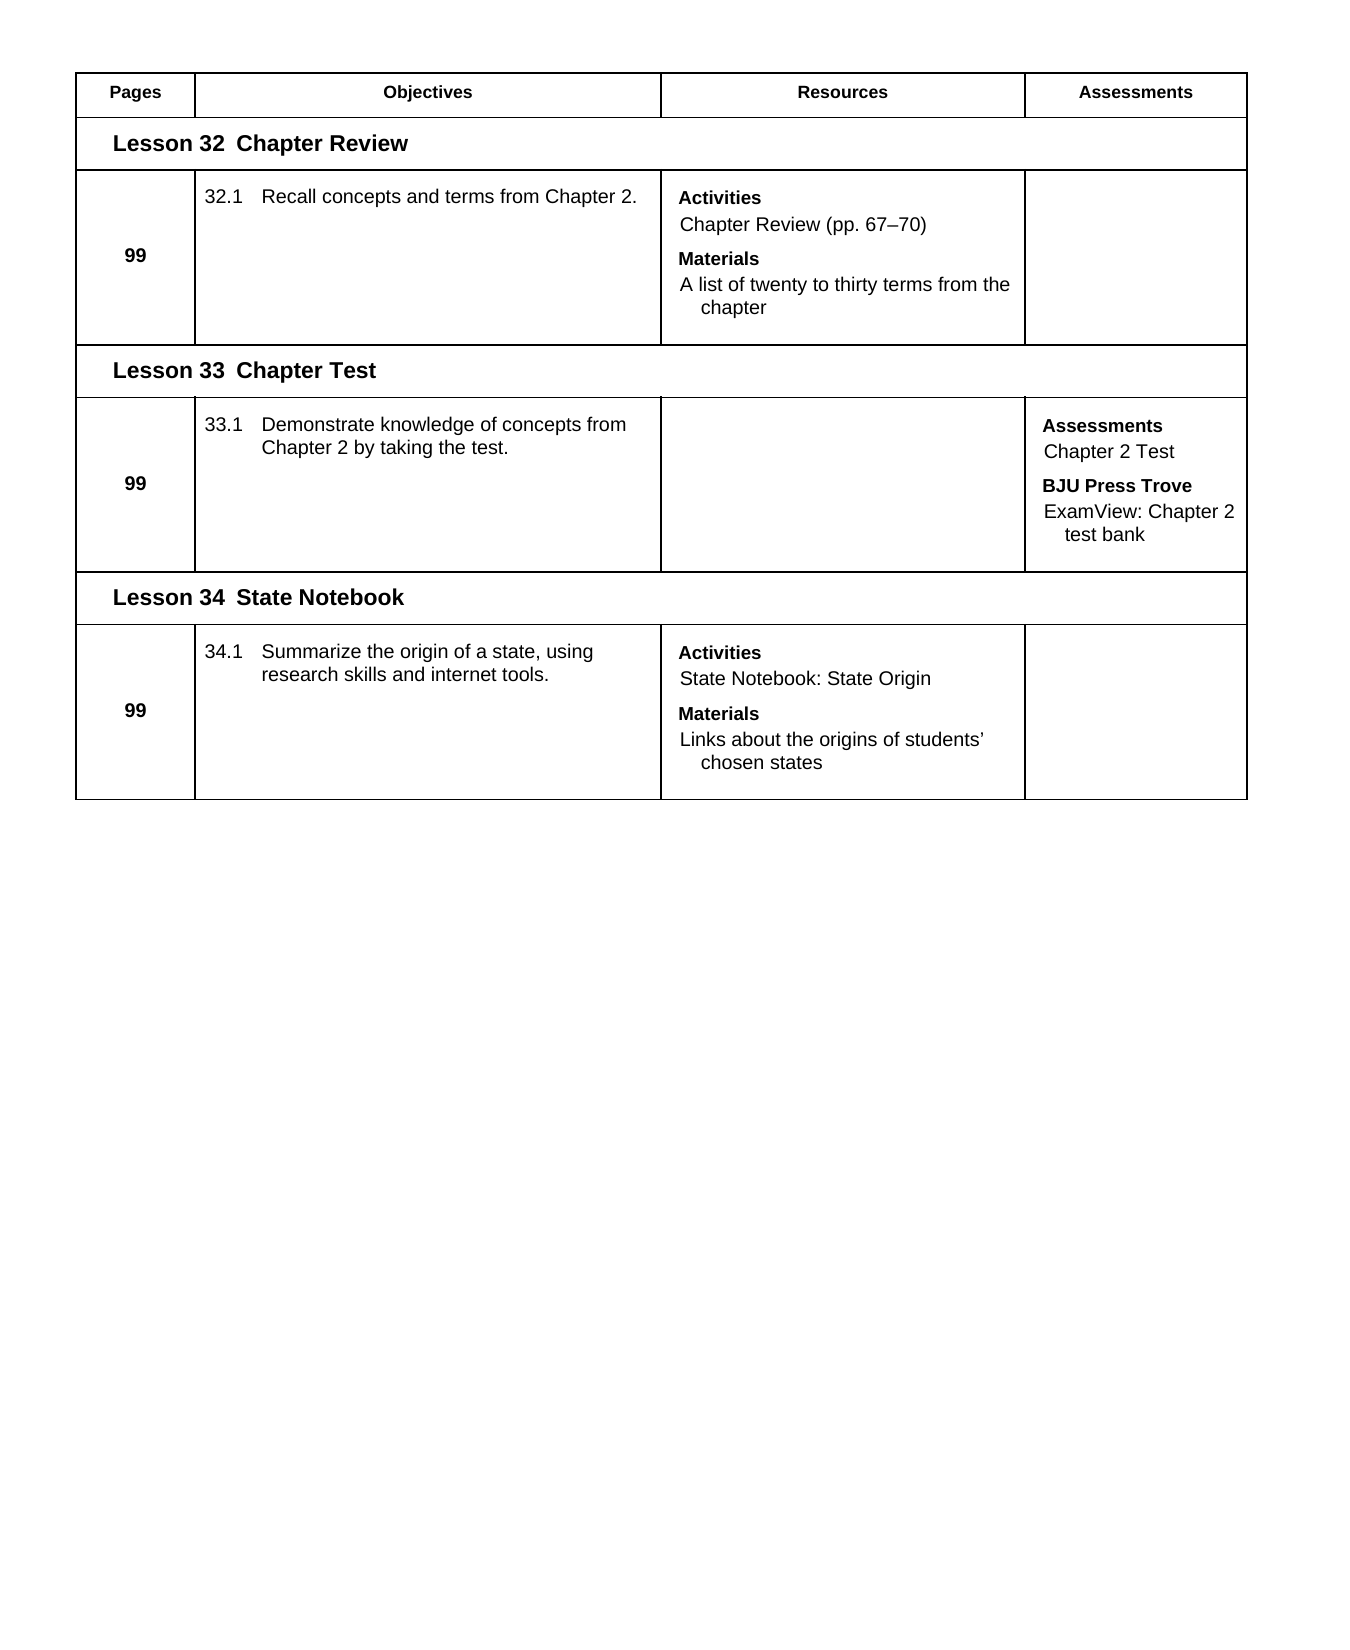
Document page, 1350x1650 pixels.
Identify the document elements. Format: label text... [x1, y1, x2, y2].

table_cell Lesson 33 Chapter Test [77, 346, 1246, 396]
table_cell 32.1 Recall concepts and terms from Chapter 2. [196, 171, 660, 344]
table_cell 34.1 Summarize the origin of a state, using research skills and internet tools. [196, 625, 660, 799]
table_header Assessments [1026, 74, 1246, 116]
table_header Resources [662, 74, 1024, 116]
table_cell 99 [77, 398, 194, 571]
table_cell Activities Chapter Review (pp. 67–70) Materials A list of twenty to thirty terms from the chapter [662, 171, 1024, 344]
table_cell Lesson 34 State Notebook [77, 573, 1246, 624]
table_cell [662, 398, 1024, 571]
table_cell Assessments Chapter 2 Test BJU Press Trove ExamView: Chapter 2 test bank [1026, 398, 1246, 571]
table_cell 99 [77, 625, 194, 799]
table_header Pages [77, 74, 194, 116]
table_cell [1026, 171, 1246, 344]
table_cell [1026, 625, 1246, 799]
table_cell 99 [77, 171, 194, 344]
table_cell Lesson 32 Chapter Review [77, 118, 1246, 169]
table_cell 33.1 Demonstrate knowledge of concepts from Chapter 2 by taking the test. [196, 398, 660, 571]
table_header Objectives [196, 74, 660, 116]
table_cell Activities State Notebook: State Origin Materials Links about the origins of students’ chosen states [662, 625, 1024, 799]
